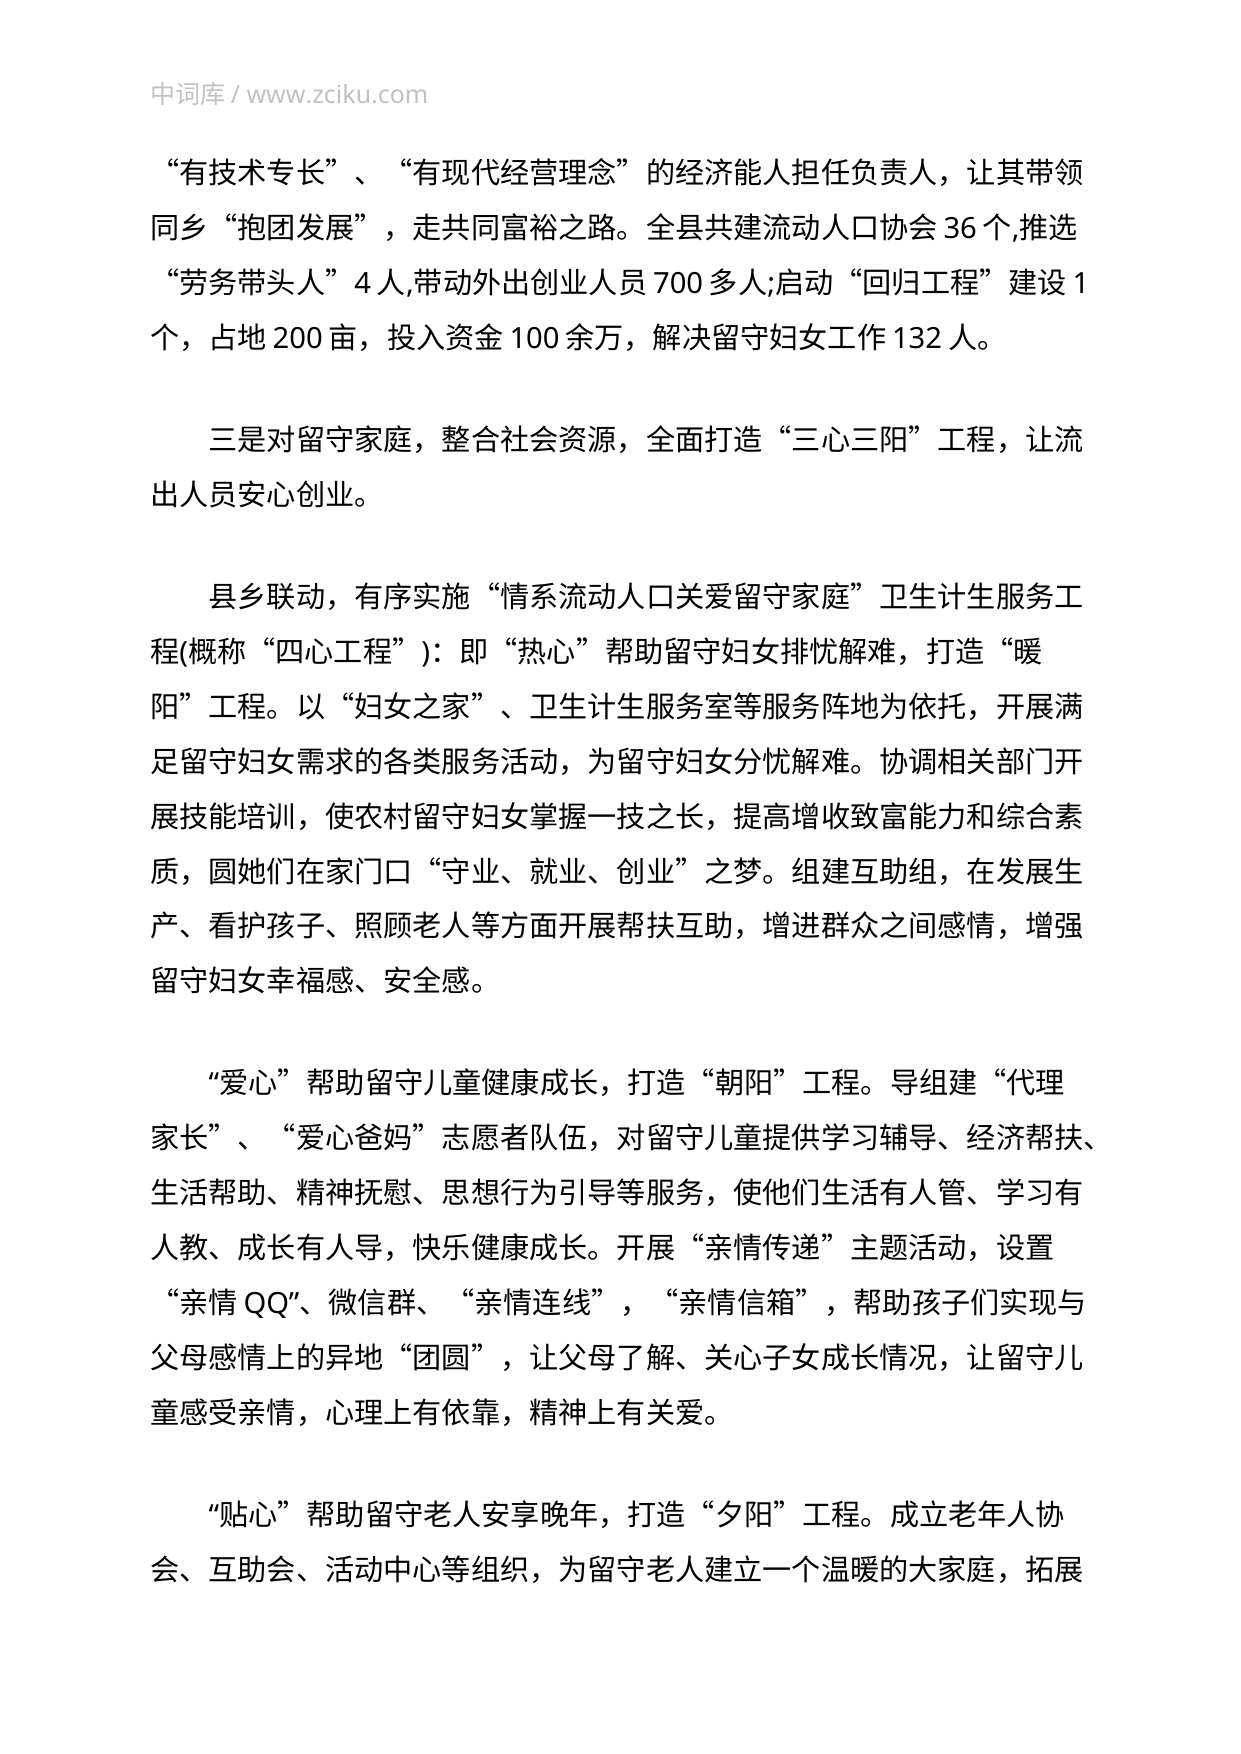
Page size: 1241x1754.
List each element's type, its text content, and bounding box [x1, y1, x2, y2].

text 县乡联动，有序实施“情系流动人口关爱留守家庭”卫生计生服务工程(概称“四心工程”)：即“热心”帮助留守妇女排忧解难，打造“暖阳”工程。以“妇女之家”、卫生计生服务室等服务阵地为依托，开展满足留守妇女需求的各类服务活动，为留守妇女分忧解难。协调相关部门开展技能培训，使农村留守妇女掌握一技之长，提高增收致富能力和综合素质，圆她们在家门口“守业、就业、创业”之梦。组建互助组，在发展生产、看护孩子、照顾老人等方面开展帮扶互助，增进群众之间感情，增强留守妇女幸福感、安全感。 [150, 573, 1090, 1000]
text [150, 1491, 1090, 1588]
text 三是对留守家庭，整合社会资源，全面打造“三心三阳”工程，让流出人员安心创业。 [150, 417, 1090, 514]
text “爱心”帮助留守儿童健康成长，打造“朝阳”工程。导组建“代理家长”、“爱心爸妈”志愿者队伍，对留守儿童提供学习辅导、经济帮扶、生活帮助、精神抚慰、思想行为引导等服务，使他们生活有人管、学习有人教、成长有人导，快乐健康成长。开展“亲情传递”主题活动，设置“亲情QQ”、微信群、“亲情连线”，“亲情信箱”，帮助孩子们实现与父母感情上的异地“团圆”，让父母了解、关心子女成长情况，让留守儿童感受亲情，心理上有依靠，精神上有关爱。 [150, 1060, 1090, 1432]
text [150, 150, 1090, 357]
